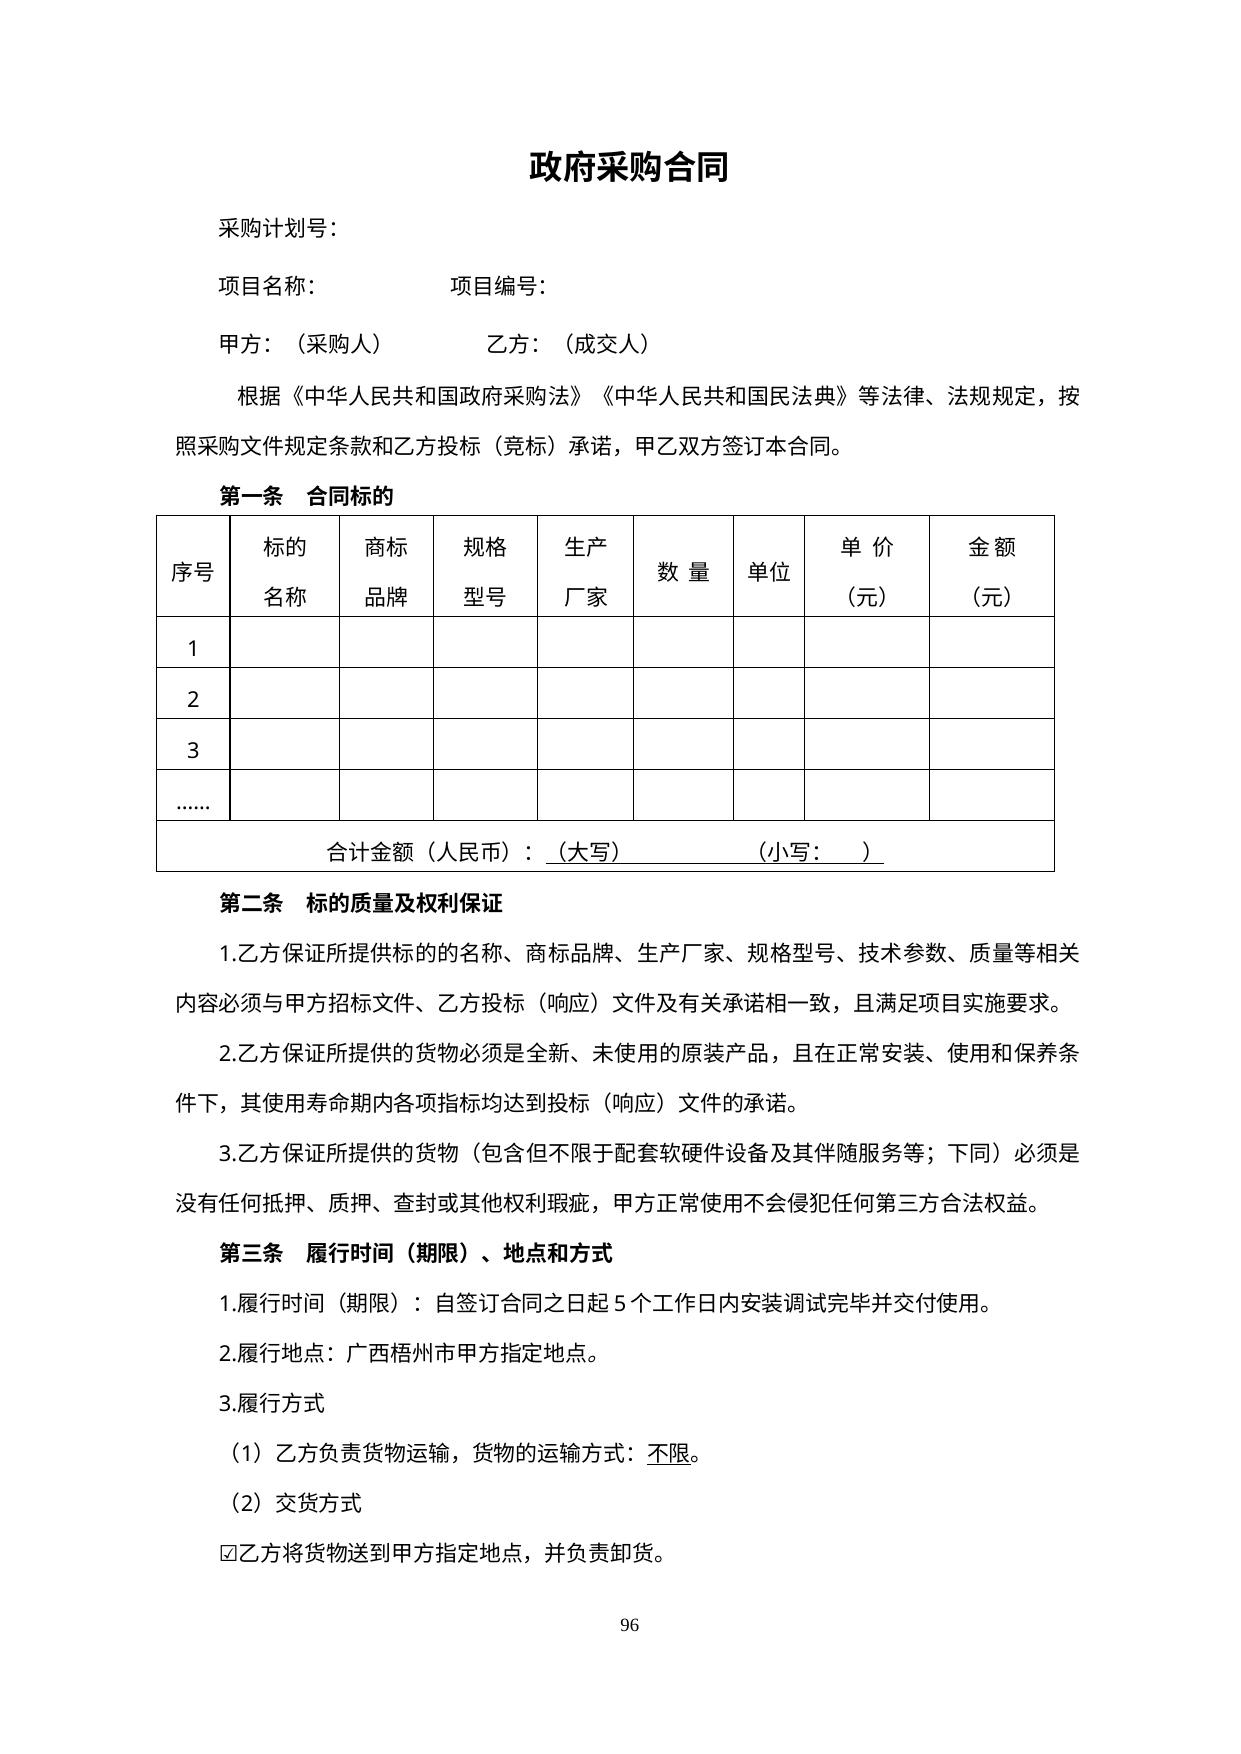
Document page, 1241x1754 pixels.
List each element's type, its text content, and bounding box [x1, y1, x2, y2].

table_cell [805, 617, 929, 667]
table_cell [734, 617, 804, 667]
table_cell [231, 719, 339, 769]
table_cell 3 [157, 719, 229, 769]
table_cell [340, 719, 433, 769]
table_cell [634, 617, 733, 667]
table_cell [340, 668, 433, 718]
table_cell [434, 719, 537, 769]
text 第一条 合同标的 [175, 464, 1084, 514]
text 第三条 履行时间（期限）、地点和方式 [175, 1222, 1084, 1272]
table_cell [930, 668, 1054, 718]
text 根据《中华人民共和国政府采购法》《中华人民共和国民法典》等法律、法规规定，按照采购文件规定条款和乙方投标（竞标）承诺，甲乙双方签订本合同。 [175, 364, 1084, 464]
table_header 生产 厂家 [538, 516, 633, 616]
table_cell [231, 617, 339, 667]
text （1）乙方负责货物运输，货物的运输方式：不限。 [175, 1422, 1084, 1472]
text 政府采购合同 [175, 139, 1084, 189]
table_cell [340, 617, 433, 667]
table_cell [634, 668, 733, 718]
table_cell …… [157, 770, 229, 820]
table_cell [538, 617, 633, 667]
table_cell [434, 617, 537, 667]
table_cell 1 [157, 617, 229, 667]
table_cell [734, 668, 804, 718]
table_header 单位 [734, 516, 804, 616]
table_header 商标 品牌 [340, 516, 433, 616]
text 1.乙方保证所提供标的的名称、商标品牌、生产厂家、规格型号、技术参数、质量等相关内容必须与甲方招标文件、乙方投标（响应）文件及有关承诺相一致，且满足项目实施要求。 [175, 922, 1084, 1022]
table_cell 合计金额（人民币）：（大写） （小写： ） [157, 821, 1054, 871]
table_cell [634, 770, 733, 820]
table_cell [231, 668, 339, 718]
text 3.乙方保证所提供的货物（包含但不限于配套软硬件设备及其伴随服务等；下同）必须是没有任何抵押、质押、查封或其他权利瑕疵，甲方正常使用不会侵犯任何第三方合法权益。 [175, 1122, 1084, 1222]
table_header 金 额 （元） [930, 516, 1054, 616]
text 2.履行地点：广西梧州市甲方指定地点。 [175, 1322, 1084, 1372]
table_cell [930, 719, 1054, 769]
text 甲方：（采购人） 乙方：（成交人） [175, 306, 1084, 364]
table_cell [538, 719, 633, 769]
table_cell [930, 770, 1054, 820]
table_cell [805, 770, 929, 820]
table_cell [805, 719, 929, 769]
table_header 标的 名称 [231, 516, 339, 616]
table_cell [734, 719, 804, 769]
table_cell [538, 770, 633, 820]
text 第二条 标的质量及权利保证 [175, 872, 1084, 922]
text （2）交货方式 [175, 1472, 1084, 1522]
table_cell [634, 719, 733, 769]
table_cell 2 [157, 668, 229, 718]
table_cell [434, 770, 537, 820]
text 项目名称： 项目编号： [175, 248, 1084, 306]
table_header 单 价 （元） [805, 516, 929, 616]
text 2.乙方保证所提供的货物必须是全新、未使用的原装产品，且在正常安装、使用和保养条件下，其使用寿命期内各项指标均达到投标（响应）文件的承诺。 [175, 1022, 1084, 1122]
table_cell [340, 770, 433, 820]
table_cell [231, 770, 339, 820]
table_header 规格 型号 [434, 516, 537, 616]
text 采购计划号： [175, 189, 1084, 248]
text 1.履行时间（期限）：自签订合同之日起5个工作日内安装调试完毕并交付使用。 [175, 1272, 1084, 1322]
table_header 数 量 [634, 516, 733, 616]
table_cell [805, 668, 929, 718]
table_header 序号 [157, 516, 229, 616]
text 3.履行方式 [175, 1372, 1084, 1422]
table_cell [734, 770, 804, 820]
table_cell [538, 668, 633, 718]
table_cell [930, 617, 1054, 667]
table_cell [434, 668, 537, 718]
text ☑乙方将货物送到甲方指定地点，并负责卸货。 [175, 1522, 1084, 1572]
